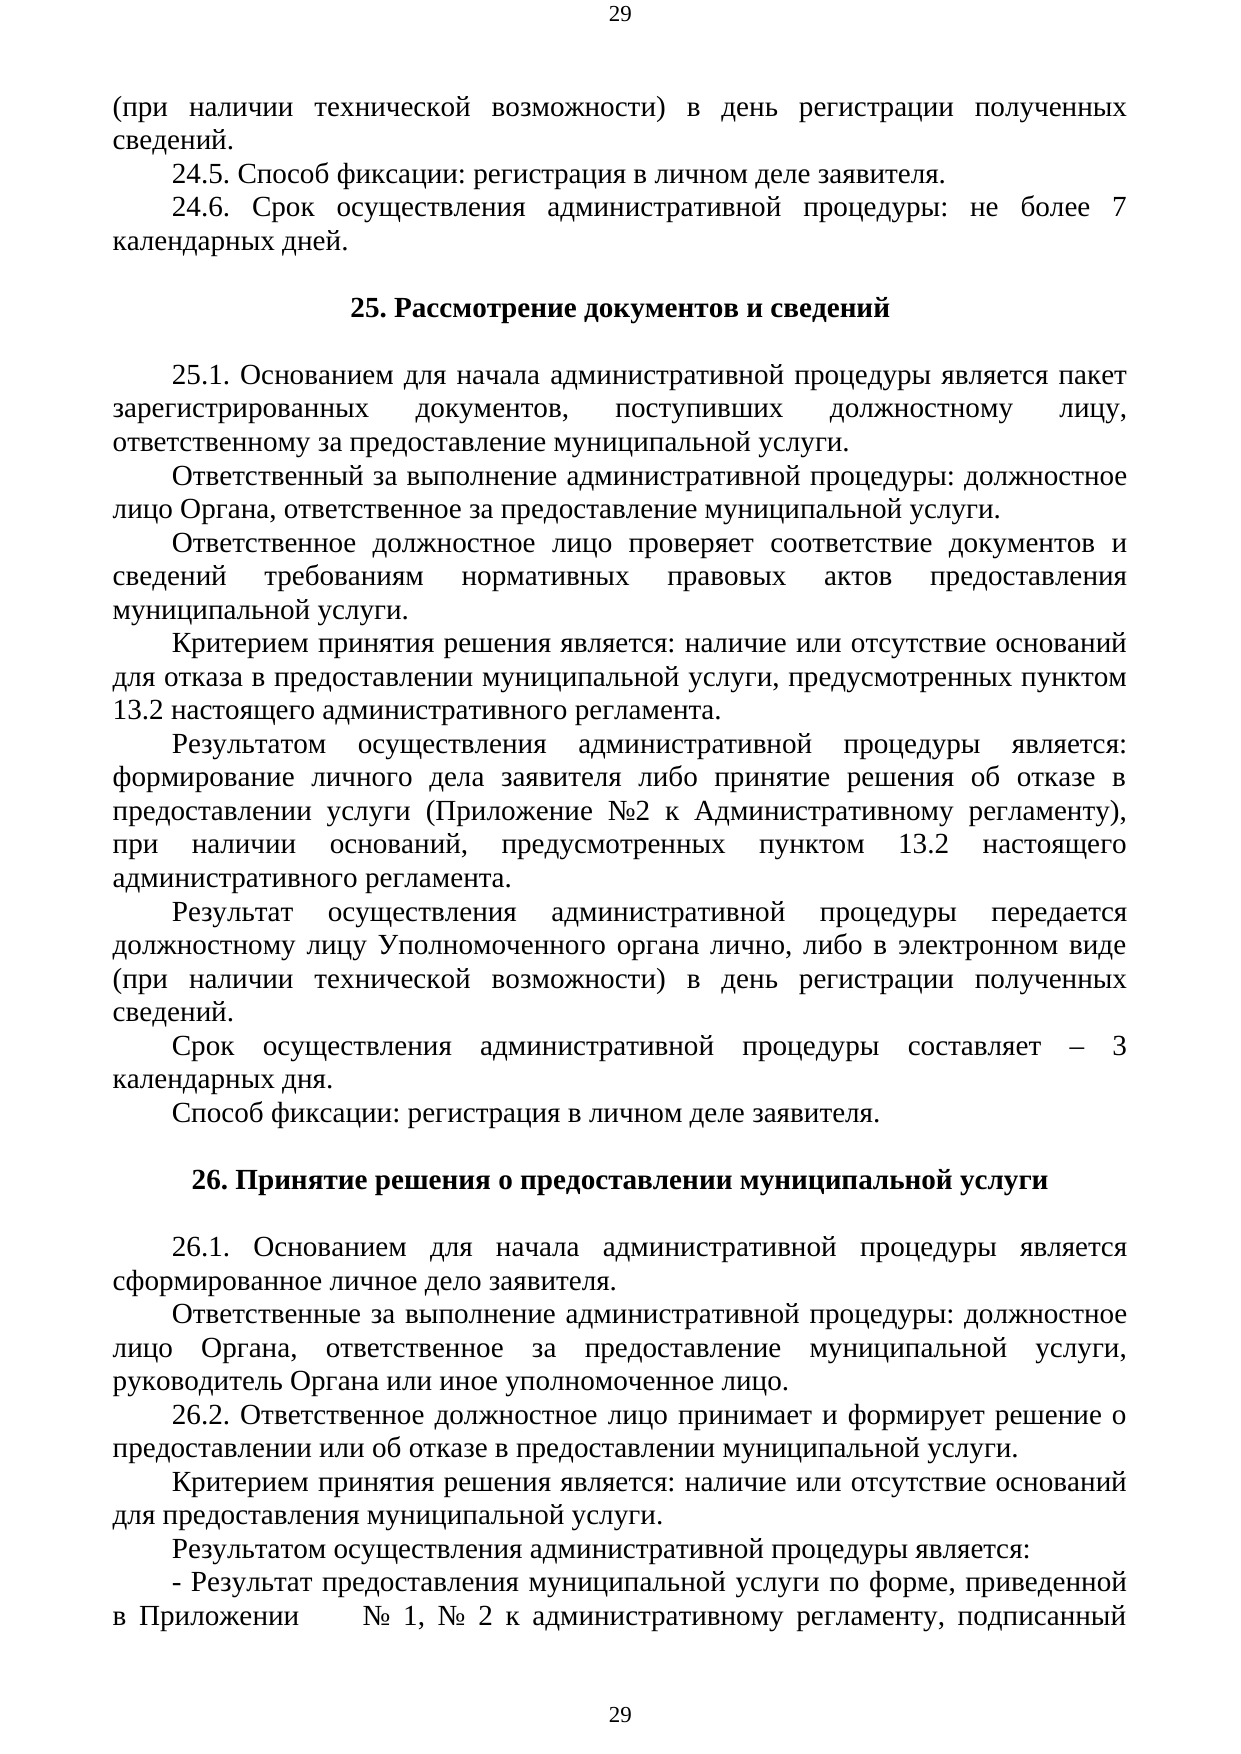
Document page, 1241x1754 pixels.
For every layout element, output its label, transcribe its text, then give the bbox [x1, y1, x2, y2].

text 26.2. Ответственное должностное лицо принимает и формирует решение о предоставлении или об отказе в предоставлении муниципальной услуги. [112, 1397, 1128, 1464]
text Результатом осуществления административной процедуры является: [112, 1531, 1128, 1564]
text Способ фиксации: регистрация в личном деле заявителя. [112, 1095, 1128, 1128]
text Срок осуществления административной процедуры составляет – 3 календарных дня. [112, 1028, 1128, 1095]
text 26. Принятие решения о предоставлении муниципальной услуги [112, 1162, 1128, 1196]
text 26.1. Основанием для начала административной процедуры является сформированное личное дело заявителя. [112, 1229, 1128, 1296]
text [112, 89, 1128, 156]
text Ответственное должностное лицо проверяет соответствие документов и сведений требованиям нормативных правовых актов предоставления муниципальной услуги. [112, 525, 1128, 625]
text 24.5. Способ фиксации: регистрация в личном деле заявителя. [112, 156, 1128, 189]
text Критерием принятия решения является: наличие или отсутствие оснований для отказа в предоставлении муниципальной услуги, предусмотренных пунктом 13.2 настоящего административного регламента. [112, 625, 1128, 726]
text Ответственные за выполнение административной процедуры: должностное лицо Органа, ответственное за предоставление муниципальной услуги, руководитель Органа или иное уполномоченное лицо. [112, 1296, 1128, 1397]
text Ответственный за выполнение административной процедуры: должностное лицо Органа, ответственное за предоставление муниципальной услуги. [112, 458, 1128, 525]
text Результатом осуществления административной процедуры является: формирование личного дела заявителя либо принятие решения об отказе в предоставлении услуги (Приложение №2 к Административному регламенту), при наличии оснований, предусмотренных пунктом 13.2 настоящего административного регламента. [112, 726, 1128, 894]
text Критерием принятия решения является: наличие или отсутствие оснований для предоставления муниципальной услуги. [112, 1464, 1128, 1531]
text 24.6. Срок осуществления административной процедуры: не более 7 календарных дней. [112, 189, 1128, 256]
text 25. Рассмотрение документов и сведений [112, 290, 1128, 323]
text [112, 1564, 1128, 1632]
text 25.1. Основанием для начала административной процедуры является пакет зарегистрированных документов, поступивших должностному лицу, ответственному за предоставление муниципальной услуги. [112, 357, 1128, 458]
